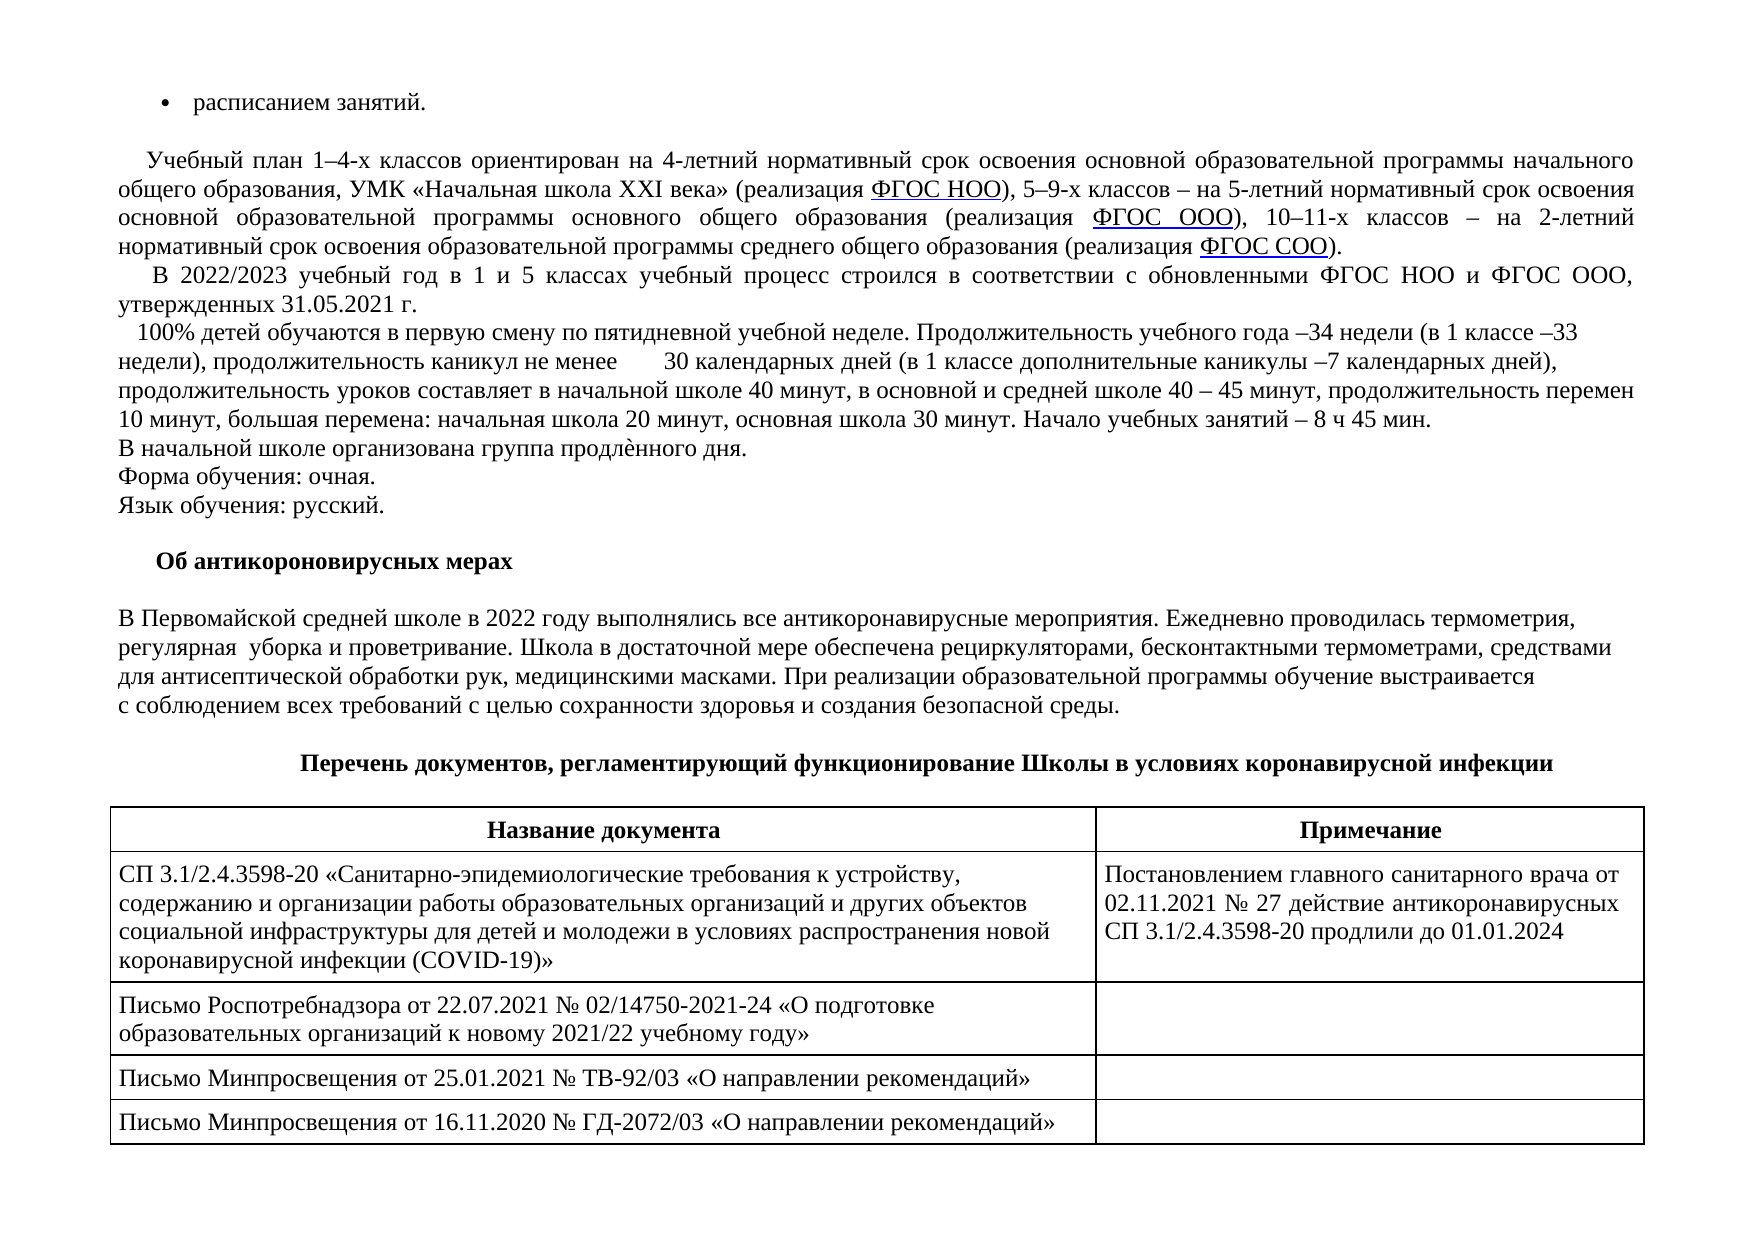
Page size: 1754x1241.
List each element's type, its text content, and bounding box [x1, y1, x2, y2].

table_cell [1097, 983, 1643, 1054]
text с соблюдением всех требований с целью сохранности здоровья и создания безопасной среды. [118, 690, 1735, 718]
subtitle Об антикороновирусных мерах [118, 546, 1735, 575]
table_cell Письмо Минпросвещения от 25.01.2021 № ТВ-92/03 «О направлении рекомендаций» [111, 1056, 1095, 1098]
text Язык обучения: русский. [118, 490, 1735, 519]
subtitle Перечень документов, регламентирующий функционирование Школы в условиях коронавирусной инфекции [118, 748, 1735, 777]
table_cell СП 3.1/2.4.3598-20 «Санитарно-эпидемиологические требования к устройству, содержанию и организации работы образовательных организаций и других объектов социальной инфраструктуры для детей и молодежи в условиях распространения новой коронавирусной инфекции (COVID-19)» [111, 852, 1095, 981]
text В Первомайской средней школе в 2022 году выполнялись все антикоронавирусные мероприятия. Ежедневно проводилась термометрия, регулярная уборка и проветривание. Школа в достаточной мере обеспечена рециркуляторами, бесконтактными термометрами, средствами для антисептической обработки рук, медицинскими масками. При реализации образовательной программы обучение выстраивается [118, 603, 1642, 690]
list расписанием занятий. [162, 87, 1735, 116]
table_header Название документа [111, 808, 1095, 851]
text 100% детей обучаются в первую смену по пятидневной учебной неделе. Продолжительность учебного года –34 недели (в 1 классе –33 недели), продолжительность каникул не менее 30 календарных дней (в 1 классе дополнительные каникулы –7 календарных дней), продолжительность уроков составляет в начальной школе 40 минут, в основной и средней школе 40 – 45 минут, продолжительность перемен 10 минут, большая перемена: начальная школа 20 минут, основная школа 30 минут. Начало учебных занятий – 8 ч 45 мин. [118, 317, 1635, 432]
table_cell Письмо Роспотребнадзора от 22.07.2021 № 02/14750-2021-24 «О подготовке образовательных организаций к новому 2021/22 учебному году» [111, 983, 1095, 1054]
table_header Примечание [1097, 808, 1643, 851]
table_cell Письмо Минпросвещения от 16.11.2020 № ГД-2072/03 «О направлении рекомендаций» [111, 1100, 1095, 1143]
table_cell [1097, 1056, 1643, 1098]
text В начальной школе организована группа продлѐнного дня. Форма обучения: очная. [118, 433, 749, 490]
table_cell [1097, 1100, 1643, 1143]
table_cell Постановлением главного санитарного врача от 02.11.2021 № 27 действие антикоронавирусных СП 3.1/2.4.3598-20 продлили до 01.01.2024 [1097, 852, 1643, 981]
text В 2022/2023 учебный год в 1 и 5 классах учебный процесс строился в соответствии с обновленными ФГОС НОО и ФГОС ООО, утвержденных 31.05.2021 г. [118, 260, 1635, 317]
text Учебный план 1–4-х классов ориентирован на 4-летний нормативный срок освоения основной образовательной программы начального общего образования, УМК «Начальная школа XXI века» (реализация ФГОС НОО), 5–9-х классов – на 5-летний нормативный срок освоения основной образовательной программы основного общего образования (реализация ФГОС ООО), 10–11-х классов – на 2-летний нормативный срок освоения образовательной программы среднего общего образования (реализация ФГОС СОО). [118, 145, 1635, 260]
